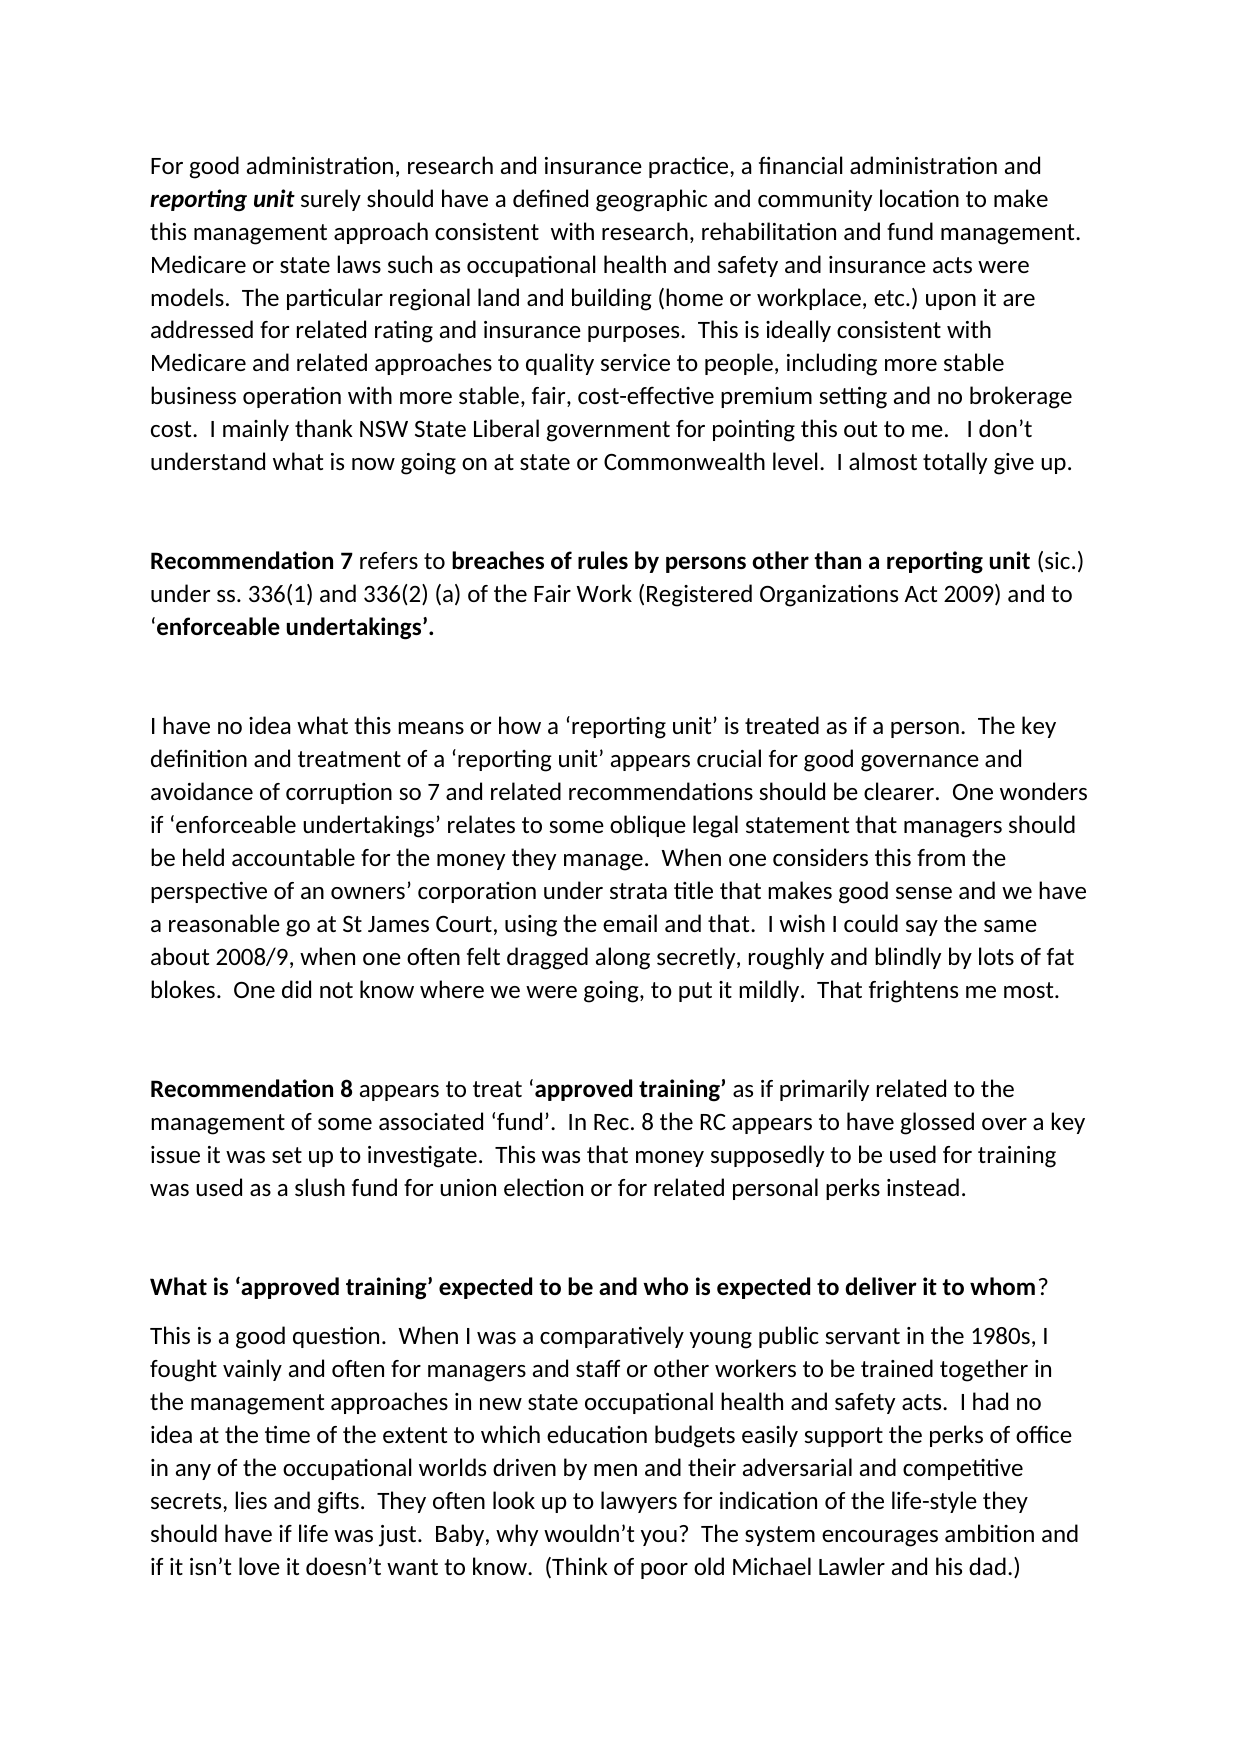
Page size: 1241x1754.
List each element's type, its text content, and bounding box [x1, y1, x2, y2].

text I have no idea what this means or how a ‘reporting unit’ is treated as if a person. The key definition and treatment of a ‘reporting unit’ appears crucial for good governance and avoidance of corruption so 7 and related recommendations should be clearer. One wonders if ‘enforceable undertakings’ relates to some oblique legal statement that managers should be held accountable for the money they manage. When one considers this from the perspective of an owners’ corporation under strata title that makes good sense and we have a reasonable go at St James Court, using the email and that. I wish I could say the same about 2008/9, when one often felt dragged along secretly, roughly and blindly by lots of fat blokes. One did not know where we were going, to put it mildly. That frightens me most. [150, 710, 1090, 1004]
text For good administration, research and insurance practice, a financial administration and reporting unit surely should have a defined geographic and community location to make this management approach consistent with research, rehabilitation and fund management. Medicare or state laws such as occupational health and safety and insurance acts were models. The particular regional land and building (home or workplace, etc.) upon it are addressed for related rating and insurance purposes. This is ideally consistent with Medicare and related approaches to quality service to people, including more stable business operation with more stable, fair, cost-effective premium setting and no brokerage cost. I mainly thank NSW State Liberal government for pointing this out to me. I don’t understand what is now going on at state or Commonwealth level. I almost totally give up. [150, 150, 1090, 477]
text Recommendation 8 appears to treat ‘approved training’ as if primarily related to the management of some associated ‘fund’. In Rec. 8 the RC appears to have glossed over a key issue it was set up to investigate. This was that money supposedly to be used for training was used as a slush fund for union election or for related personal perks instead. [150, 1073, 1090, 1202]
text This is a good question. When I was a comparatively young public servant in the 1980s, I fought vainly and often for managers and staff or other workers to be trained together in the management approaches in new state occupational health and safety acts. I had no idea at the time of the extent to which education budgets easily support the perks of office in any of the occupational worlds driven by men and their adversarial and competitive secrets, lies and gifts. They often look up to lawyers for indication of the life-style they should have if life was just. Baby, why wouldn’t you? The system encourages ambition and if it isn’t love it doesn’t want to know. (Think of poor old Michael Lawler and his dad.) [150, 1320, 1090, 1581]
text What is ‘approved training’ expected to be and who is expected to deliver it to whom? [150, 1271, 1090, 1301]
text Recommendation 7 refers to breaches of rules by persons other than a reporting unit (sic.) under ss. 336(1) and 336(2) (a) of the Fair Work (Registered Organizations Act 2009) and to ‘enforceable undertakings’. [150, 545, 1090, 642]
